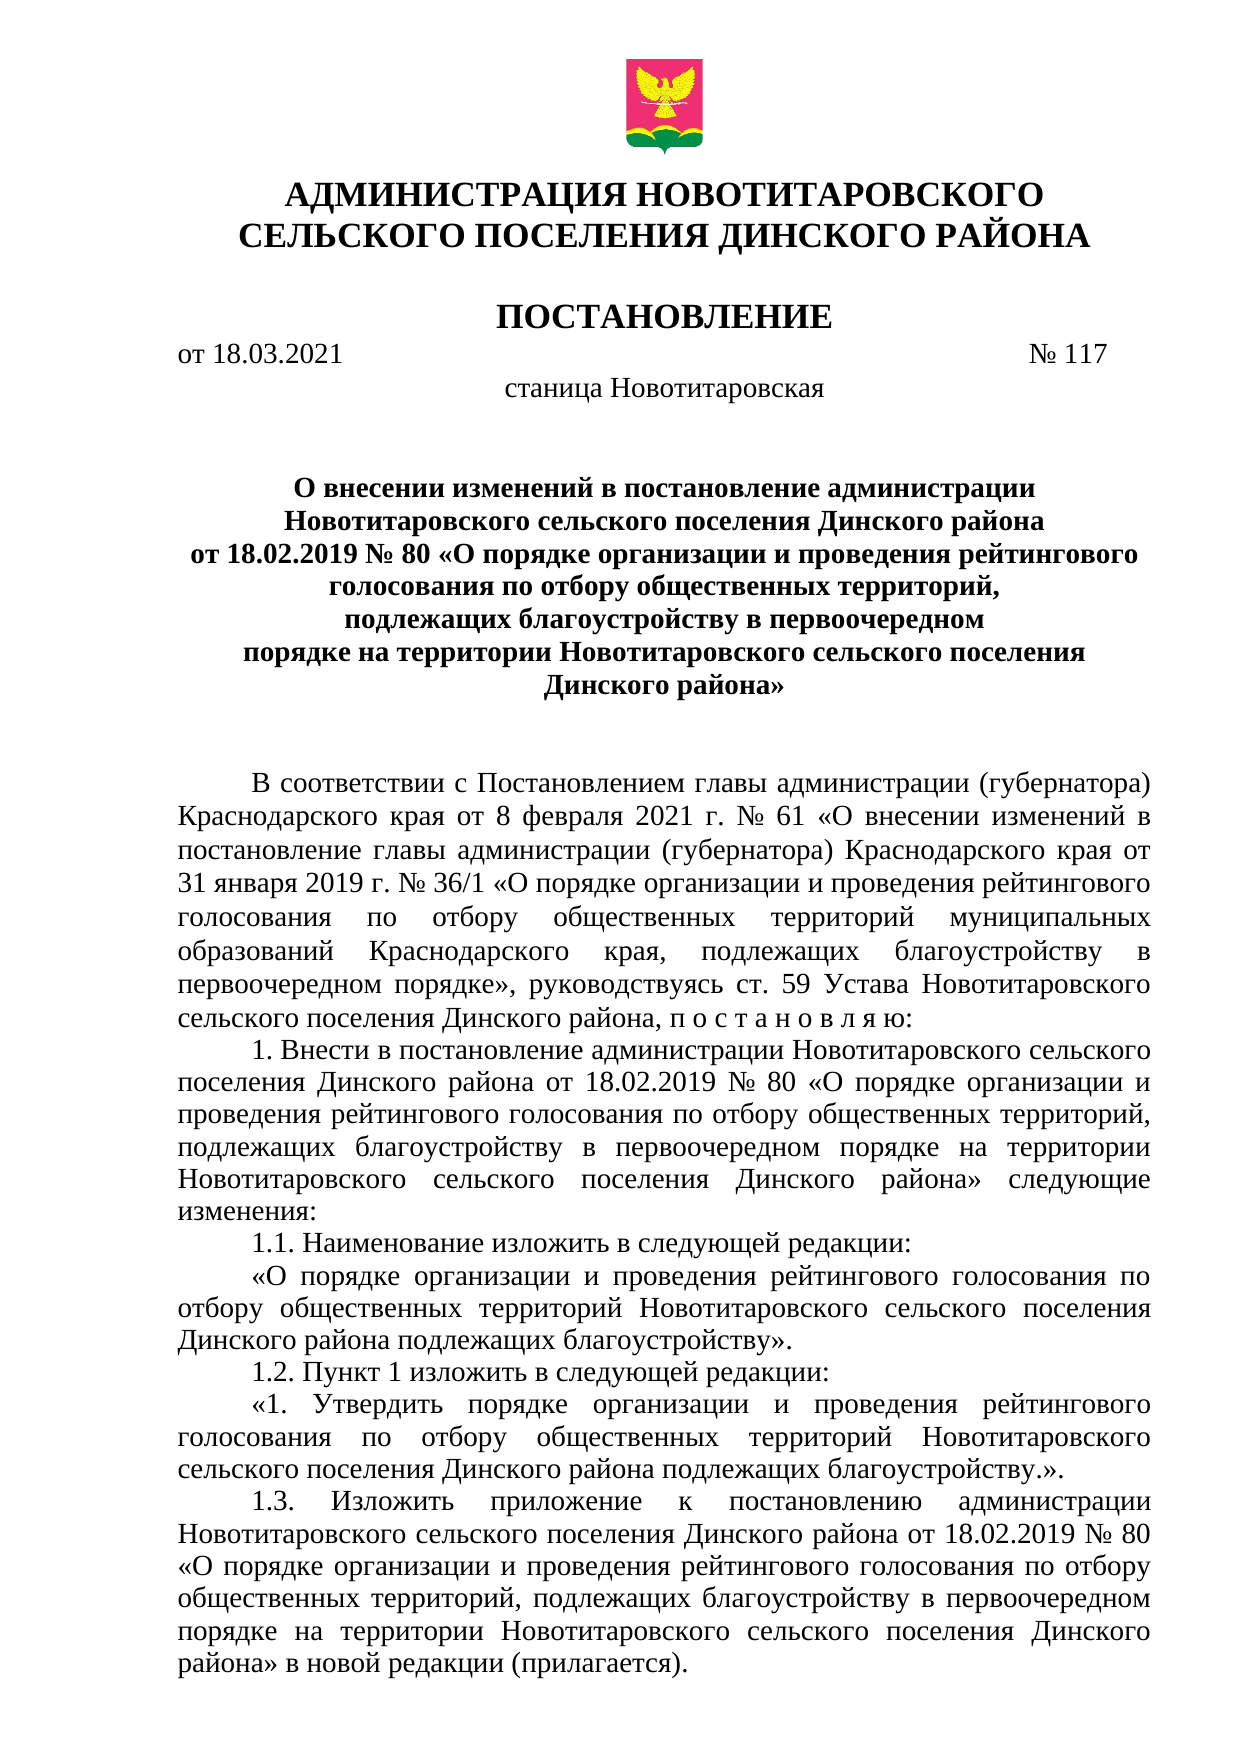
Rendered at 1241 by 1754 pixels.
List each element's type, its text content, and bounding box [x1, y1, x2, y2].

picture [626, 59, 703, 155]
text 1.2. Пункт 1 изложить в следующей редакции: [177, 1356, 1152, 1388]
text порядке на территории Новотитаровского сельского поселения [177, 635, 1152, 668]
text 1.3. Изложить приложение к постановлению администрации Новотитаровского сельского поселения Динского района от 18.02.2019 № 80 «О порядке организации и проведения рейтингового голосования по отбору общественных территорий, подлежащих благоустройству в первоочередном порядке на территории Новотитаровского сельского поселения Динского района» в новой редакции (прилагается). [177, 1485, 1152, 1678]
text ПОСТАНОВЛЕНИЕ [177, 296, 1152, 337]
text 1.1. Наименование изложить в следующей редакции: [177, 1227, 1152, 1259]
text голосования по отбору общественных территорий, [177, 569, 1152, 602]
text 1. Внести в постановление администрации Новотитаровского сельского поселения Динского района от 18.02.2019 № 80 «О порядке организации и проведения рейтингового голосования по отбору общественных территорий, подлежащих благоустройству в первоочередном порядке на территории Новотитаровского сельского поселения Динского района» следующие изменения: [177, 1033, 1152, 1227]
text О внесении изменений в постановление администрации Новотитаровского сельского поселения Динского района от 18.02.2019 № 80 «О порядке организации и проведения рейтингового [177, 471, 1152, 569]
text подлежащих благоустройству в первоочередном [177, 602, 1152, 635]
text В соответствии с Постановлением главы администрации (губернатора) Краснодарского края от 8 февраля 2021 г. № 61 «О внесении изменений в постановление главы администрации (губернатора) Краснодарского края от 31 января 2019 г. № 36/1 «О порядке организации и проведения рейтингового голосования по отбору общественных территорий муниципальных образований Краснодарского края, подлежащих благоустройству в первоочередном порядке», руководствуясь ст. 59 Устава Новотитаровского сельского поселения Динского района, п о с т а н о в л я ю: [177, 765, 1152, 1033]
text от 18.03.2021 № 117 [177, 337, 1152, 370]
text «1. Утвердить порядке организации и проведения рейтингового голосования по отбору общественных территорий Новотитаровского сельского поселения Динского района подлежащих благоустройству.». [177, 1388, 1152, 1485]
text «О порядке организации и проведения рейтингового голосования по отбору общественных территорий Новотитаровского сельского поселения Динского района подлежащих благоустройству». [177, 1259, 1152, 1356]
text станица Новотитаровская [177, 370, 1152, 404]
text АДМИНИСТРАЦИЯ НОВОТИТАРОВСКОГО [177, 173, 1152, 214]
text Динского района» [177, 668, 1152, 701]
text СЕЛЬСКОГО ПОСЕЛЕНИЯ ДИНСКОГО РАЙОНА [177, 214, 1152, 255]
